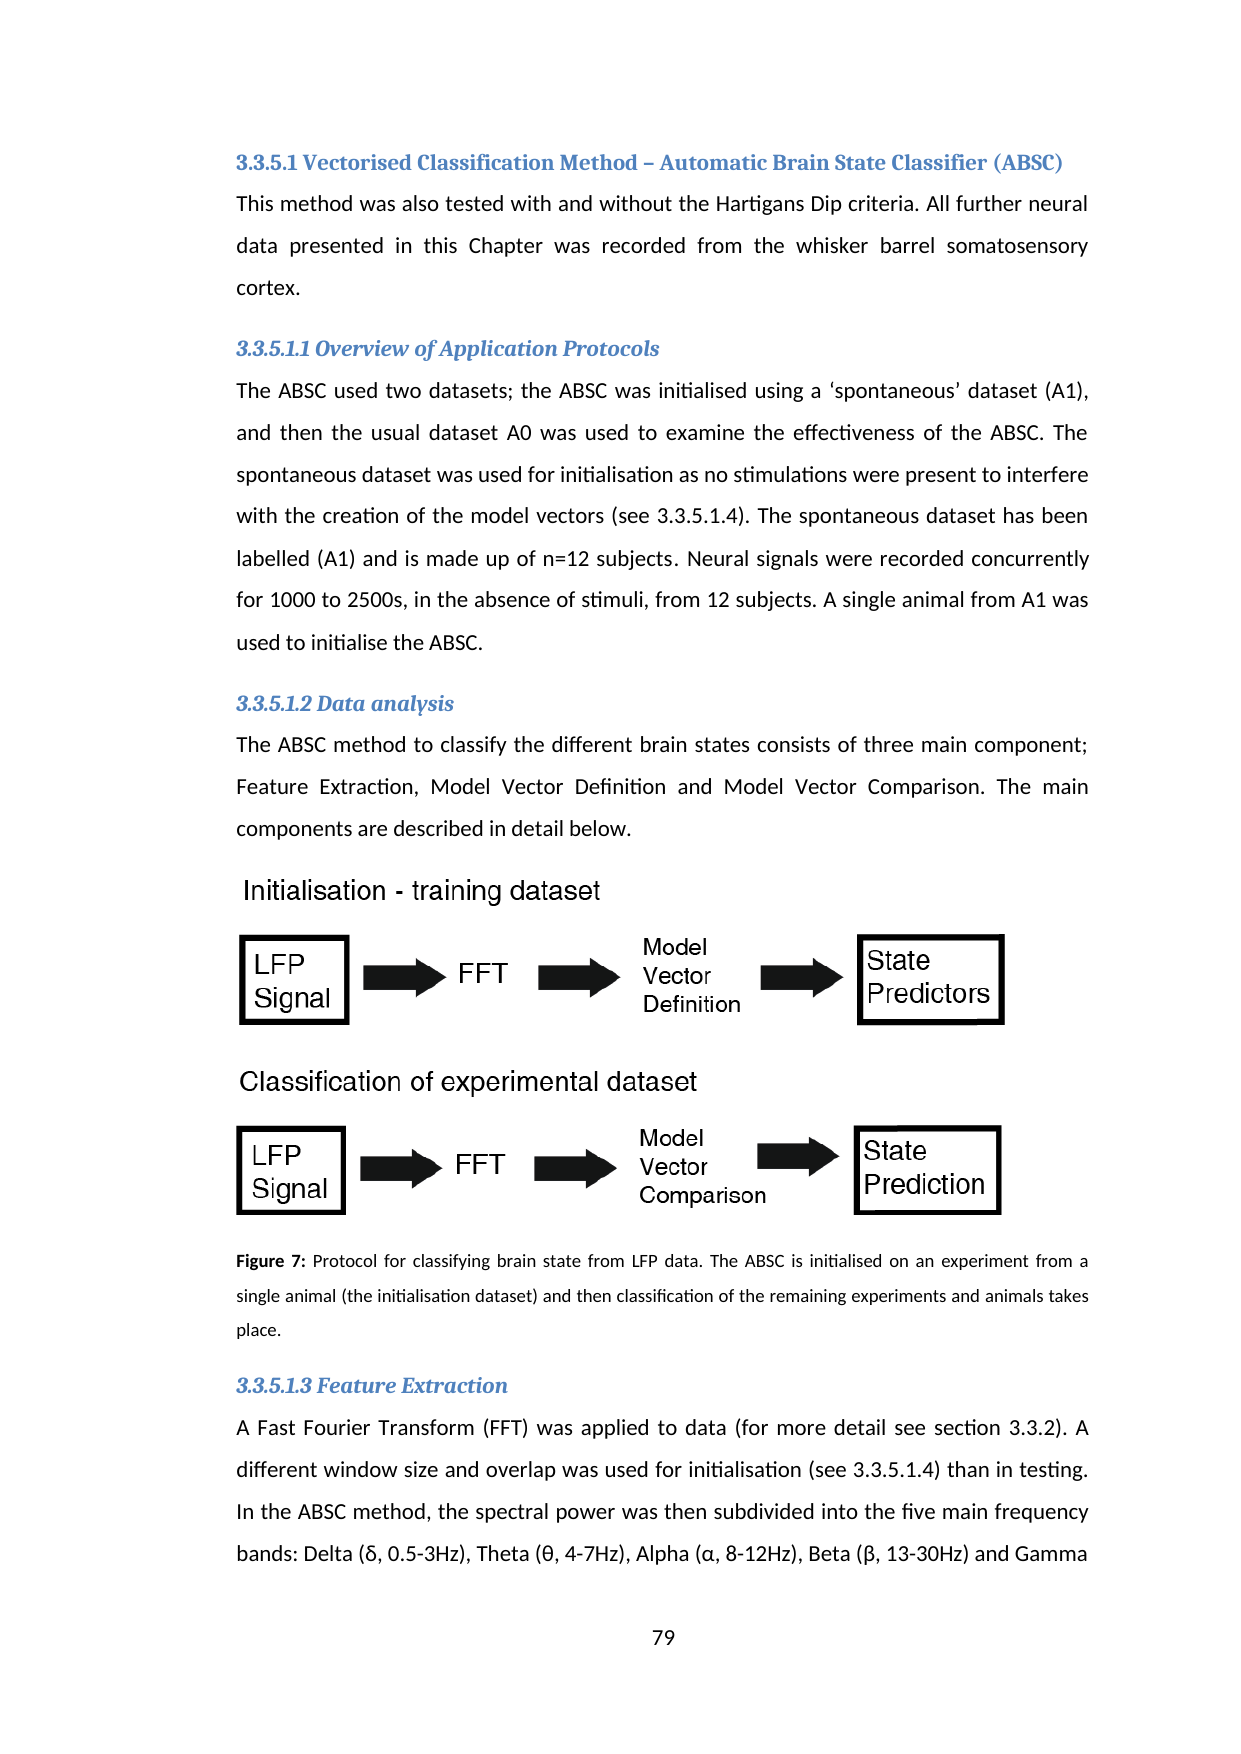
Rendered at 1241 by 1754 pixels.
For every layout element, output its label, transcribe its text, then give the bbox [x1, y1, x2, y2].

text The ABSC method to classify the different brain states consists of three main component; Feature Extraction, Model Vector Definition and Model Vector Comparison. The main components are described in detail below. [236, 730, 1090, 842]
text Figure 7: Protocol for classifying brain state from LFP data. The ABSC is initialised on an experiment from a single animal (the initialisation dataset) and then classification of the remaining experiments and animals takes place. [236, 1249, 1090, 1341]
text The ABSC used two datasets; the ABSC was initialised using a ‘spontaneous’ dataset (A1), and then the usual dataset A0 was used to examine the effectiveness of the ABSC. The spontaneous dataset was used for initialisation as no stimulations were present to interfere with the creation of the model vectors (see 3.3.5.1.4). The spontaneous dataset has been labelled (A1) and is made up of n=12 subjects. Neural signals were recorded concurrently for 1000 to 2500s, in the absence of stimuli, from 12 subjects. A single animal from A1 was used to initialise the ABSC. [236, 376, 1090, 656]
subtitle 3.3.5.1.1 Overview of Application Protocols [236, 336, 1090, 363]
picture [236, 876, 1177, 1215]
subtitle 3.3.5.1 Vectorised Classification Method – Automatic Brain State Classifier (ABSC) [236, 150, 1090, 176]
subtitle 3.3.5.1.2 Data analysis [236, 690, 1090, 717]
text This method was also tested with and without the Hartigans Dip criteria. All further neural data presented in this Chapter was recorded from the whisker barrel somatosensory cortex. [236, 189, 1090, 301]
subtitle 3.3.5.1.3 Feature Extraction [236, 1373, 1090, 1400]
